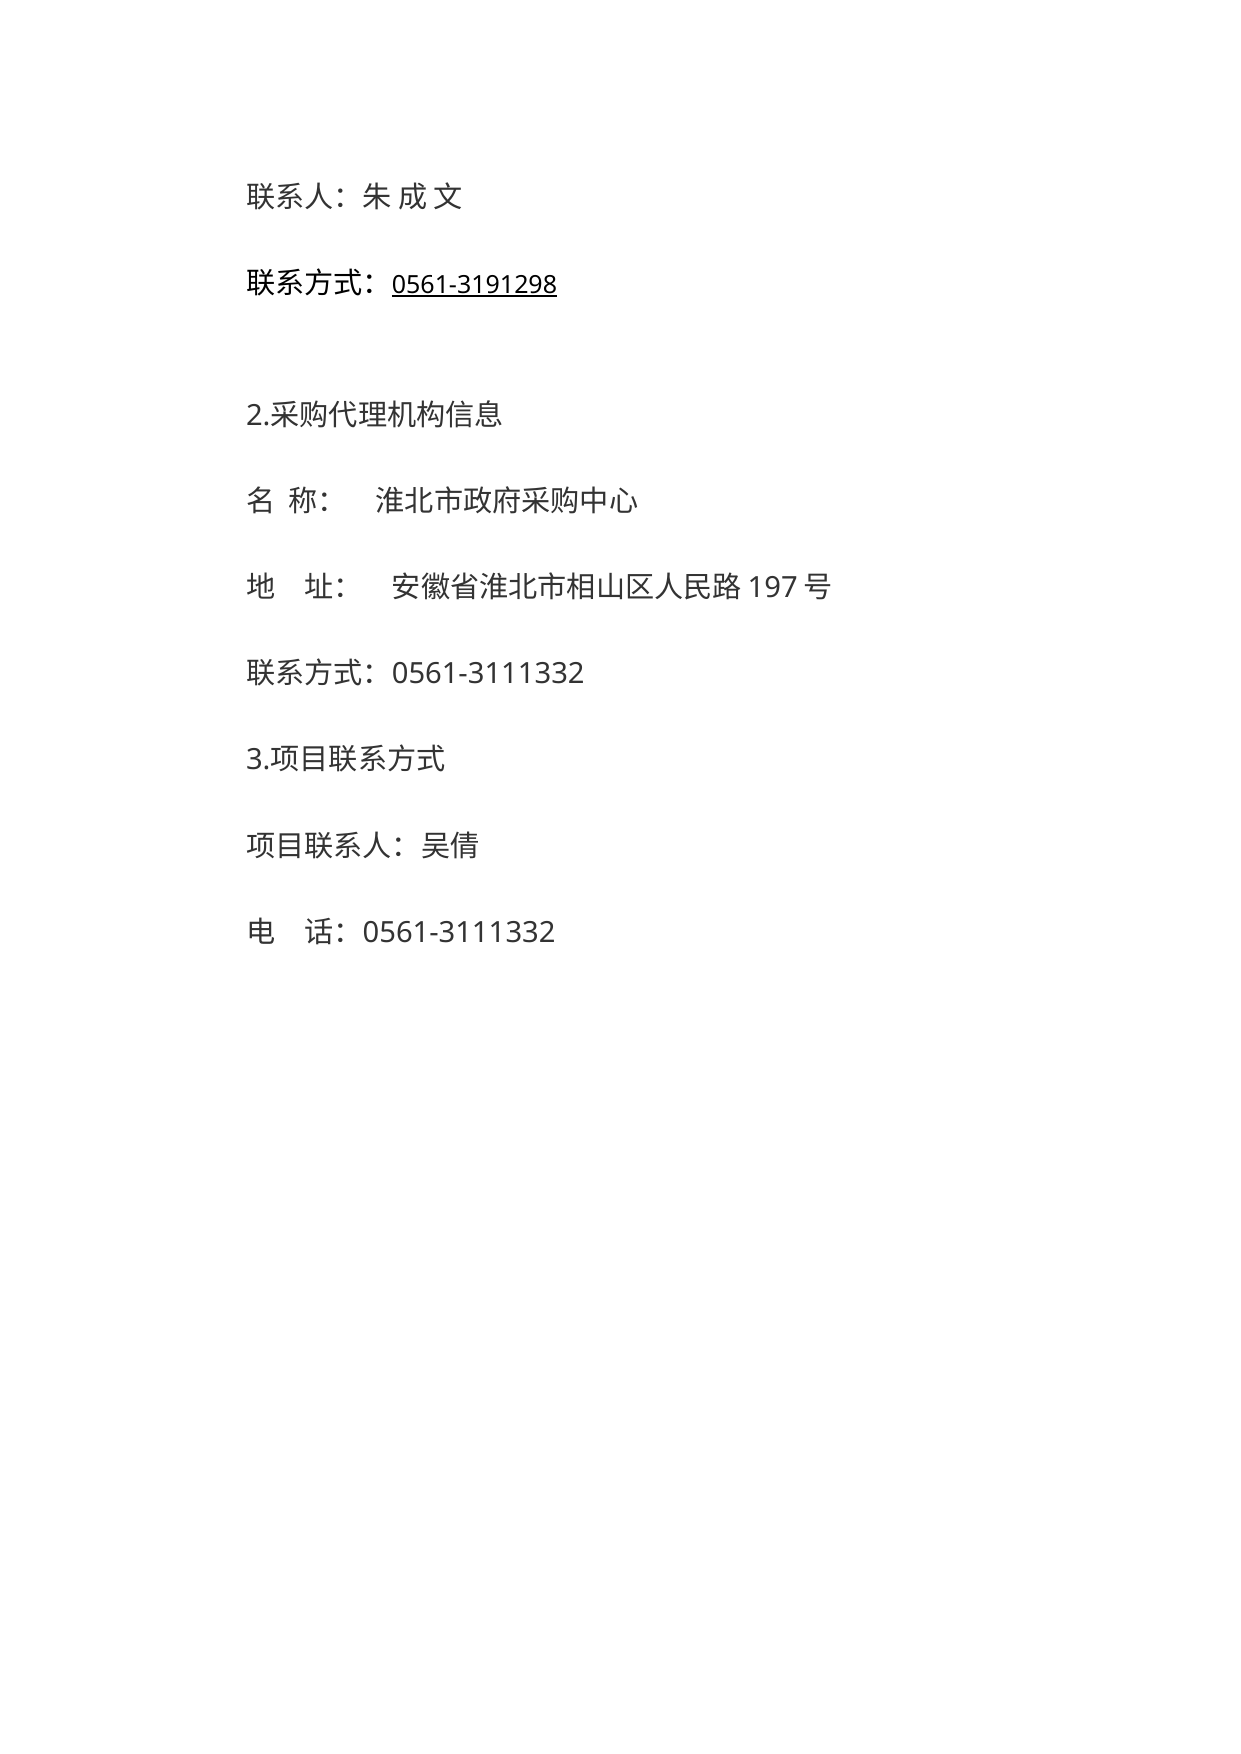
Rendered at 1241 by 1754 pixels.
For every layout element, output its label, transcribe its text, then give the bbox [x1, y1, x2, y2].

text 联系人：朱 成 文 [187, 162, 1053, 227]
text 联系方式：0561-3111332 [187, 638, 1053, 703]
text 地 址： 安徽省淮北市相山区人民路197号 [187, 552, 1053, 617]
text 项目联系人：吴倩 [187, 811, 1053, 876]
text 2.采购代理机构信息 [187, 380, 1053, 445]
text 3.项目联系方式 [187, 725, 1053, 790]
text 联系方式：0561-3191298 [187, 248, 1053, 313]
text 名 称： 淮北市政府采购中心 [187, 466, 1053, 531]
text 电 话：0561-3111332 [187, 897, 1053, 962]
